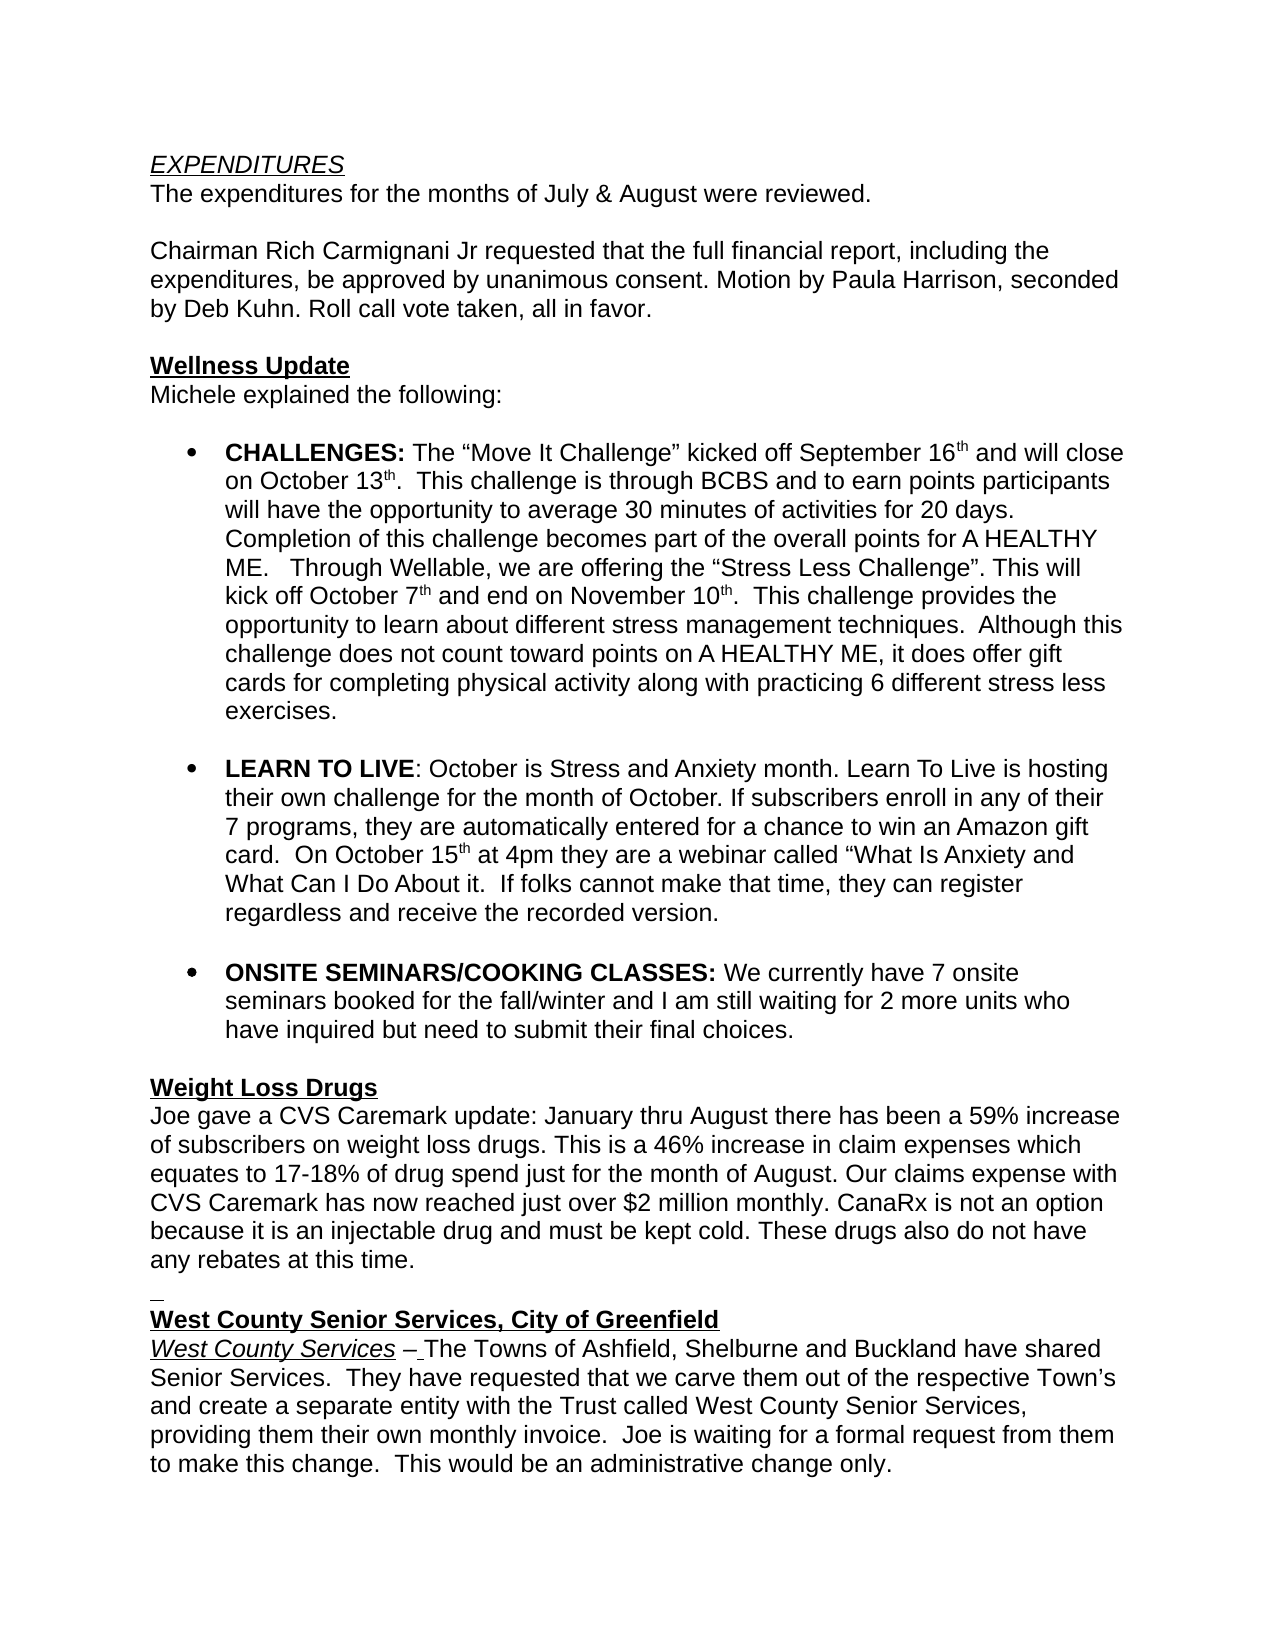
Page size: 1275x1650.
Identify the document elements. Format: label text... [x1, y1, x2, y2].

text Weight Loss Drugs [150, 1073, 1125, 1101]
text Michele explained the following: [150, 380, 1125, 409]
text West County Services – The Towns of Ashfield, Shelburne and Buckland have shared Senior Services. They have requested that we carve them out of the respective Town’s and create a separate entity with the Trust called West County Senior Services, providing them their own monthly invoice. Joe is waiting for a formal request from them to make this change. This would be an administrative change only. [150, 1334, 1125, 1478]
text EXPENDITURES [150, 150, 1125, 179]
text Joe gave a CVS Caremark update: January thru August there has been a 59% increase of subscribers on weight loss drugs. This is a 46% increase in claim expenses which equates to 17-18% of drug spend just for the month of August. Our claims expense with CVS Caremark has now reached just over $2 million monthly. CanaRx is not an option because it is an injectable drug and must be kept cold. These drugs also do not have any rebates at this time. [150, 1101, 1125, 1274]
text The expenditures for the months of July & August were reviewed. [150, 179, 1125, 207]
text Chairman Rich Carmignani Jr requested that the full financial report, including the expenditures, be approved by unanimous consent. Motion by Paula Harrison, seconded by Deb Kuhn. Roll call vote taken, all in favor. [150, 236, 1125, 322]
text West County Senior Services, City of Greenfield [150, 1305, 1125, 1334]
text Wellness Update [150, 351, 1125, 380]
list LEARN TO LIVE: October is Stress and Anxiety month. Learn To Live is hosting their own challenge for the month of October. If subscribers enroll in any of their 7 programs, they are automatically entered for a chance to win an Amazon gift card. On October 15th at 4pm they are a webinar called “What Is Anxiety and What Can I Do About it. If folks cannot make that time, they can register regardless and receive the recorded version. [187, 754, 1125, 926]
list ONSITE SEMINARS/COOKING CLASSES: We currently have 7 onsite seminars booked for the fall/winter and I am still waiting for 2 more units who have inquired but need to submit their final choices. [187, 957, 1125, 1044]
list CHALLENGES: The “Move It Challenge” kicked off September 16th and will close on October 13th. This challenge is through BCBS and to earn points participants will have the opportunity to average 30 minutes of activities for 20 days. Completion of this challenge becomes part of the overall points for A HEALTHY ME. Through Wellable, we are offering the “Stress Less Challenge”. This will kick off October 7th and end on November 10th. This challenge provides the opportunity to learn about different stress management techniques. Although this challenge does not count toward points on A HEALTHY ME, it does offer gift cards for completing physical activity along with practicing 6 different stress less exercises. [187, 437, 1125, 725]
